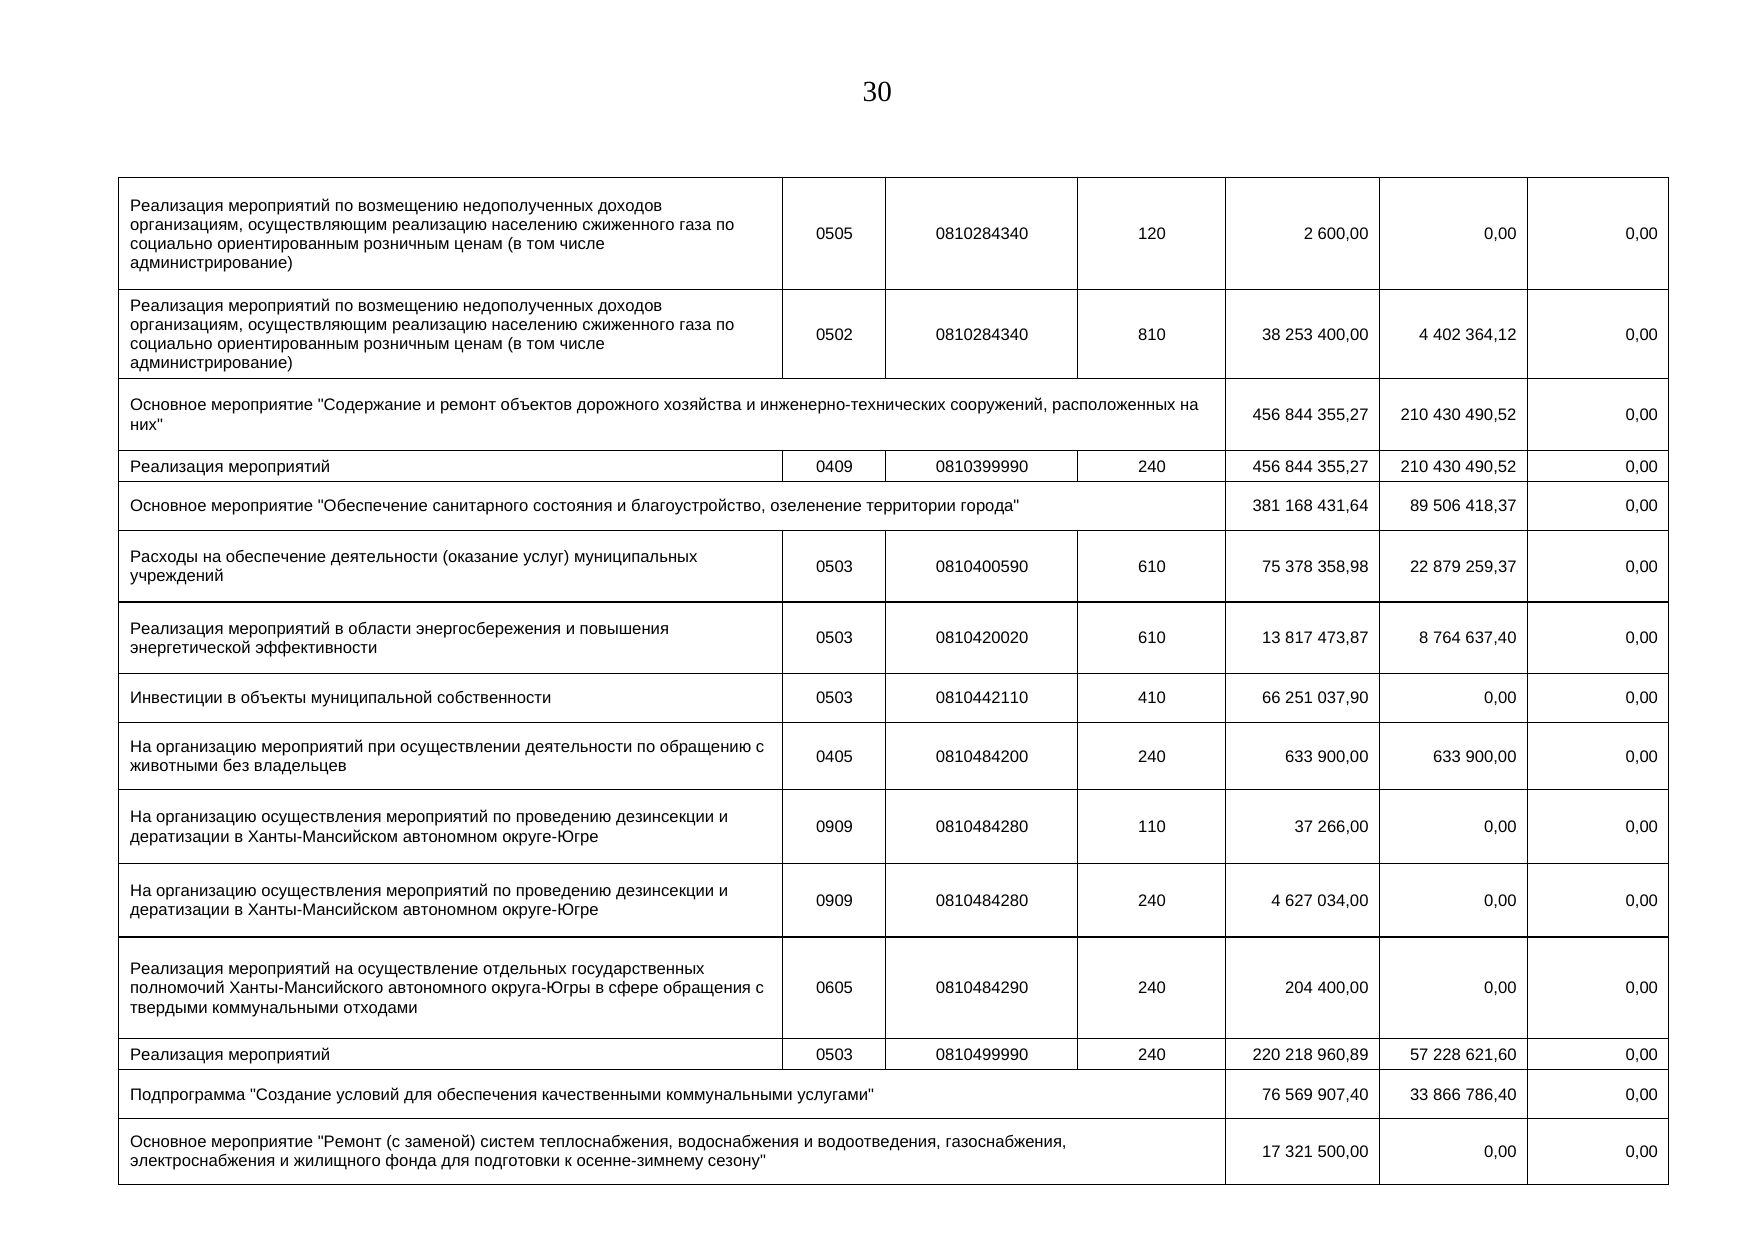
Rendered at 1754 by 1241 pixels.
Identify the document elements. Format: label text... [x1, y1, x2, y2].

table_cell На организацию мероприятий при осуществлении деятельности по обращению с животными без владельцев [119, 723, 782, 789]
table_cell 0,00 [1528, 1119, 1668, 1184]
table_cell 0810484280 [886, 864, 1077, 936]
table_cell 0810400590 [886, 531, 1077, 601]
table_cell 240 [1078, 723, 1225, 789]
table_cell 0,00 [1528, 531, 1668, 601]
table_cell 456 844 355,27 [1226, 379, 1379, 450]
table_cell 0,00 [1380, 790, 1527, 862]
table_cell 13 817 473,87 [1226, 603, 1379, 673]
table_cell 0503 [783, 1039, 885, 1069]
table_cell 0810399990 [886, 451, 1077, 481]
table_cell Основное мероприятие "Обеспечение санитарного состояния и благоустройство, озеленение территории города" [119, 482, 1225, 529]
table_cell 210 430 490,52 [1380, 379, 1527, 450]
table_cell 381 168 431,64 [1226, 482, 1379, 529]
table_cell 0810442110 [886, 674, 1077, 722]
table_cell 76 569 907,40 [1226, 1070, 1379, 1118]
table_cell 0810284340 [886, 178, 1077, 289]
table_cell 0,00 [1528, 290, 1668, 378]
table_cell 240 [1078, 938, 1225, 1038]
table_cell 4 627 034,00 [1226, 864, 1379, 936]
table_cell 0,00 [1528, 938, 1668, 1038]
table_cell 89 506 418,37 [1380, 482, 1527, 529]
table_cell 37 266,00 [1226, 790, 1379, 862]
table_cell 0909 [783, 790, 885, 862]
table_cell 0810420020 [886, 603, 1077, 673]
table_cell Реализация мероприятий по возмещению недополученных доходов организациям, осуществляющим реализацию населению сжиженного газа по социально ориентированным розничным ценам (в том числе администрирование) [119, 178, 782, 289]
table_cell 0,00 [1380, 938, 1527, 1038]
table_cell 0810499990 [886, 1039, 1077, 1069]
table_cell 0810284340 [886, 290, 1077, 378]
table_cell 0503 [783, 531, 885, 601]
table_cell 0605 [783, 938, 885, 1038]
table_cell Реализация мероприятий по возмещению недополученных доходов организациям, осуществляющим реализацию населению сжиженного газа по социально ориентированным розничным ценам (в том числе администрирование) [119, 290, 782, 378]
table_cell 0505 [783, 178, 885, 289]
table_cell 0810484290 [886, 938, 1077, 1038]
table_cell 66 251 037,90 [1226, 674, 1379, 722]
table_cell 2 600,00 [1226, 178, 1379, 289]
table_cell 0502 [783, 290, 885, 378]
table_cell 110 [1078, 790, 1225, 862]
table_cell 0810484200 [886, 723, 1077, 789]
table_cell На организацию осуществления мероприятий по проведению дезинсекции и дератизации в Ханты-Мансийском автономном округе-Югре [119, 790, 782, 862]
table_cell Основное мероприятие "Ремонт (с заменой) систем теплоснабжения, водоснабжения и водоотведения, газоснабжения, электроснабжения и жилищного фонда для подготовки к осенне-зимнему сезону" [119, 1119, 1225, 1184]
table_cell 456 844 355,27 [1226, 451, 1379, 481]
table_cell 0,00 [1380, 1119, 1527, 1184]
table_cell 0,00 [1528, 451, 1668, 481]
table_cell 4 402 364,12 [1380, 290, 1527, 378]
table_cell 0,00 [1528, 723, 1668, 789]
table_cell 610 [1078, 531, 1225, 601]
table_cell 210 430 490,52 [1380, 451, 1527, 481]
table_cell 0,00 [1380, 178, 1527, 289]
table_cell 38 253 400,00 [1226, 290, 1379, 378]
table_cell 220 218 960,89 [1226, 1039, 1379, 1069]
table_cell 0503 [783, 674, 885, 722]
table_cell 0909 [783, 864, 885, 936]
table_cell 0,00 [1528, 674, 1668, 722]
table_cell 120 [1078, 178, 1225, 289]
table_cell 0,00 [1528, 482, 1668, 529]
table_cell 0503 [783, 603, 885, 673]
table_cell 204 400,00 [1226, 938, 1379, 1038]
table_cell 240 [1078, 451, 1225, 481]
table_cell 0409 [783, 451, 885, 481]
table_cell 610 [1078, 603, 1225, 673]
table_cell 17 321 500,00 [1226, 1119, 1379, 1184]
table_cell 0405 [783, 723, 885, 789]
table_cell 0,00 [1380, 674, 1527, 722]
table_cell 8 764 637,40 [1380, 603, 1527, 673]
table_cell Реализация мероприятий в области энергосбережения и повышения энергетической эффективности [119, 603, 782, 673]
table_cell 0,00 [1380, 864, 1527, 936]
table_cell 57 228 621,60 [1380, 1039, 1527, 1069]
table_cell Реализация мероприятий [119, 451, 782, 481]
table_cell 0,00 [1528, 790, 1668, 862]
table_cell 0,00 [1528, 178, 1668, 289]
table_cell 0,00 [1528, 1039, 1668, 1069]
table_cell Подпрограмма "Создание условий для обеспечения качественными коммунальными услугами" [119, 1070, 1225, 1118]
table_cell 633 900,00 [1226, 723, 1379, 789]
table_cell 633 900,00 [1380, 723, 1527, 789]
table_cell 0,00 [1528, 864, 1668, 936]
table_cell 75 378 358,98 [1226, 531, 1379, 601]
table_cell 33 866 786,40 [1380, 1070, 1527, 1118]
table_cell Инвестиции в объекты муниципальной собственности [119, 674, 782, 722]
table_cell 0,00 [1528, 603, 1668, 673]
table_cell 22 879 259,37 [1380, 531, 1527, 601]
table_cell 0810484280 [886, 790, 1077, 862]
table_cell 240 [1078, 1039, 1225, 1069]
table_cell Реализация мероприятий на осуществление отдельных государственных полномочий Ханты-Мансийского автономного округа-Югры в сфере обращения с твердыми коммунальными отходами [119, 938, 782, 1038]
table_cell На организацию осуществления мероприятий по проведению дезинсекции и дератизации в Ханты-Мансийском автономном округе-Югре [119, 864, 782, 936]
table_cell 410 [1078, 674, 1225, 722]
table_cell 0,00 [1528, 1070, 1668, 1118]
table_cell Основное мероприятие "Содержание и ремонт объектов дорожного хозяйства и инженерно-технических сооружений, расположенных на них" [119, 379, 1225, 450]
table_cell 0,00 [1528, 379, 1668, 450]
table_cell Расходы на обеспечение деятельности (оказание услуг) муниципальных учреждений [119, 531, 782, 601]
table_cell Реализация мероприятий [119, 1039, 782, 1069]
table_cell 240 [1078, 864, 1225, 936]
table_cell 810 [1078, 290, 1225, 378]
